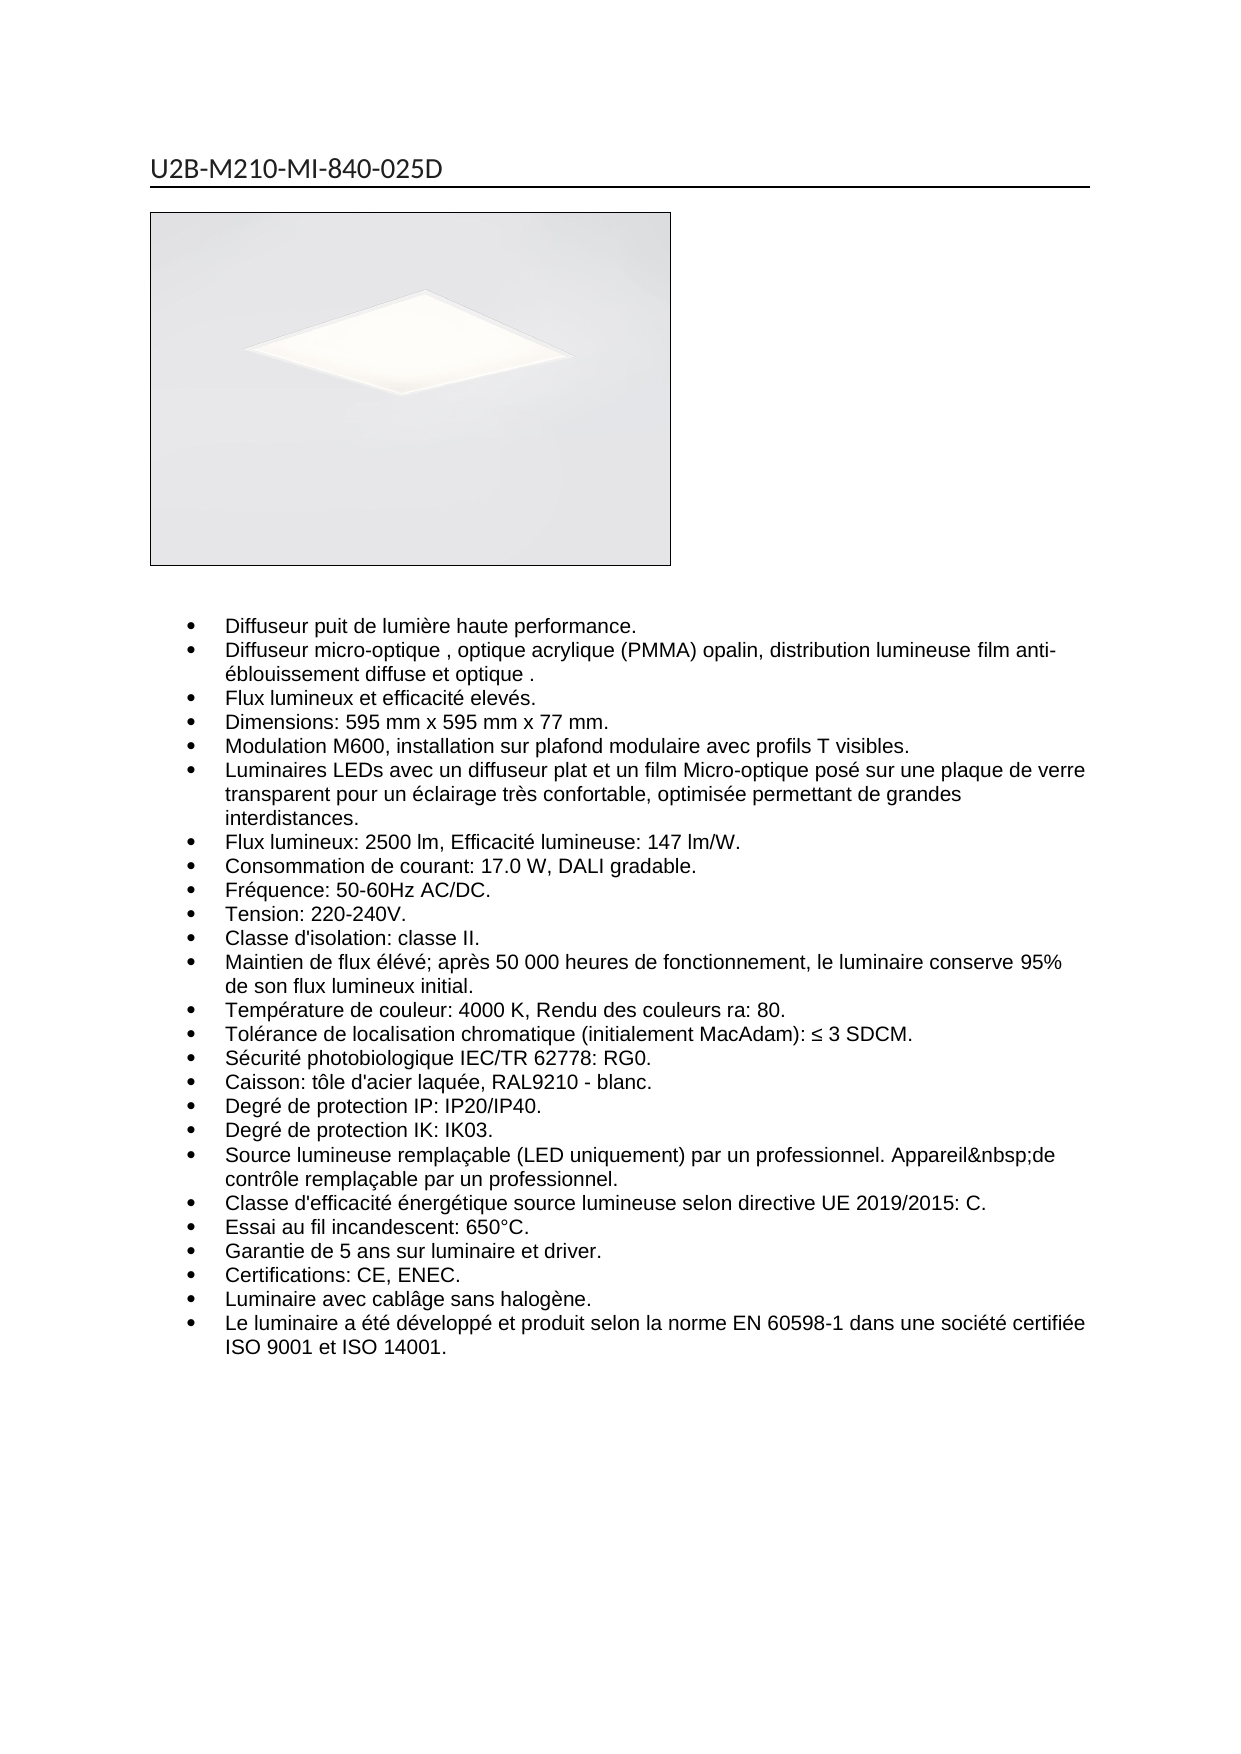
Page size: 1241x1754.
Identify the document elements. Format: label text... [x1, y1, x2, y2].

list Le luminaire a été développé et produit selon la norme EN 60598-1 dans une société certifiée ISO 9001 et ISO 14001. [187, 1311, 1090, 1359]
list Flux lumineux: 2500 lm, Efficacité lumineuse: 147 lm/W. [187, 830, 1090, 854]
list Garantie de 5 ans sur luminaire et driver. [187, 1238, 1090, 1263]
text U2B-M210-MI-840-025D [150, 150, 1090, 186]
list Dimensions: 595 mm x 595 mm x 77 mm. [187, 709, 1090, 734]
list Classe d'efficacité énergétique source lumineuse selon directive UE 2019/2015: C. [187, 1190, 1090, 1214]
list Modulation M600, installation sur plafond modulaire avec profils T visibles. [187, 734, 1090, 758]
list Fréquence: 50-60Hz AC/DC. [187, 878, 1090, 902]
list Diffuseur puit de lumière haute performance. [187, 613, 1090, 637]
list Maintien de flux élévé; après 50 000 heures de fonctionnement, le luminaire conserve 95% de son flux lumineux initial. [187, 950, 1090, 998]
list Caisson: tôle d'acier laquée, RAL9210 - blanc. [187, 1070, 1090, 1094]
list Degré de protection IP: IP20/IP40. [187, 1094, 1090, 1118]
list Luminaire avec cablâge sans halogène. [187, 1287, 1090, 1311]
list Sécurité photobiologique IEC/TR 62778: RG0. [187, 1046, 1090, 1070]
list Température de couleur: 4000 K, Rendu des couleurs ra: 80. [187, 998, 1090, 1022]
list Diffuseur micro-optique , optique acrylique (PMMA) opalin, distribution lumineuse film anti-éblouissement diffuse et optique . [187, 637, 1090, 686]
list Essai au fil incandescent: 650°C. [187, 1214, 1090, 1238]
picture [151, 213, 670, 565]
list Flux lumineux et efficacité elevés. [187, 686, 1090, 709]
list Tension: 220-240V. [187, 902, 1090, 926]
list Certifications: CE, ENEC. [187, 1263, 1090, 1287]
list Tolérance de localisation chromatique (initialement MacAdam): ≤ 3 SDCM. [187, 1022, 1090, 1046]
list Luminaires LEDs avec un diffuseur plat et un film Micro-optique posé sur une plaque de verre transparent pour un éclairage très confortable, optimisée permettant de grandes interdistances. [187, 758, 1090, 830]
list Consommation de courant: 17.0 W, DALI gradable. [187, 854, 1090, 878]
list Classe d'isolation: classe II. [187, 926, 1090, 950]
list Degré de protection IK: IK03. [187, 1118, 1090, 1142]
list Source lumineuse remplaçable (LED uniquement) par un professionnel. Appareil&nbsp;de contrôle remplaçable par un professionnel. [187, 1142, 1090, 1190]
